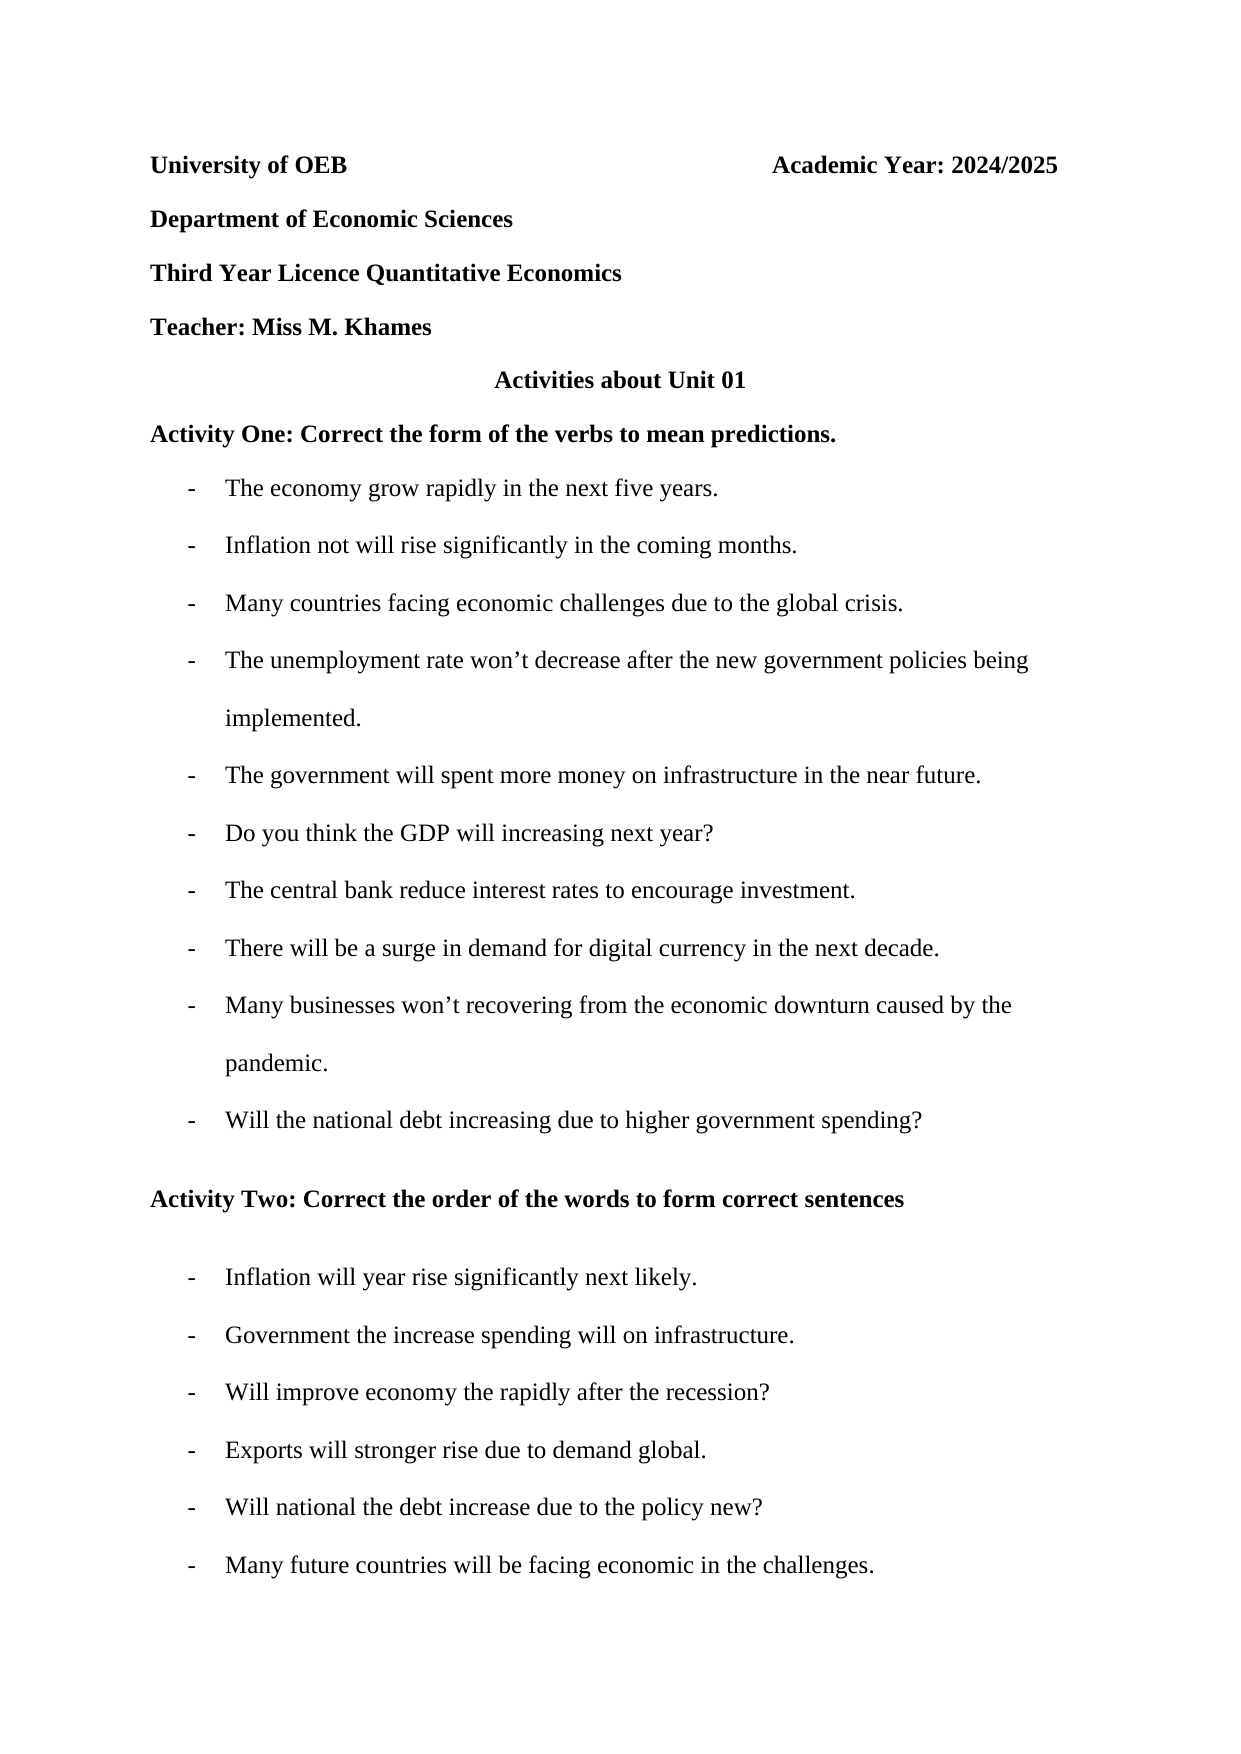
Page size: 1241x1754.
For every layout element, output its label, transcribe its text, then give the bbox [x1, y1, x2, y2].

list Will national the debt increase due to the policy new? [187, 1492, 1090, 1521]
list Government the increase spending will on infrastructure. [187, 1320, 1090, 1348]
text University of OEB Academic Year: 2024/2025 [150, 150, 1090, 179]
list Do you think the GDP will increasing next year? [187, 818, 1090, 847]
list There will be a surge in demand for digital currency in the next decade. [187, 933, 1090, 962]
list The unemployment rate won’t decrease after the new government policies being implemented. [187, 646, 1090, 732]
text Activity Two: Correct the order of the words to form correct sentences [150, 1184, 1090, 1213]
text Activity One: Correct the form of the verbs to mean predictions. [150, 419, 1090, 448]
list Will improve economy the rapidly after the recession? [187, 1377, 1090, 1406]
text Activities about Unit 01 [150, 365, 1090, 394]
list The government will spent more money on infrastructure in the near future. [187, 761, 1090, 789]
list Many countries facing economic challenges due to the global crisis. [187, 588, 1090, 617]
list Exports will stronger rise due to demand global. [187, 1435, 1090, 1463]
list Inflation will year rise significantly next likely. [187, 1262, 1090, 1291]
list Will the national debt increasing due to higher government spending? [187, 1106, 1090, 1134]
text Teacher: Miss M. Khames [150, 312, 1090, 340]
list Many businesses won’t recovering from the economic downturn caused by the pandemic. [187, 991, 1090, 1077]
list Inflation not will rise significantly in the coming months. [187, 531, 1090, 559]
list Many future countries will be facing economic in the challenges. [187, 1550, 1090, 1578]
text Department of Economic Sciences [150, 204, 1090, 233]
list The economy grow rapidly in the next five years. [187, 473, 1090, 502]
text Third Year Licence Quantitative Economics [150, 258, 1090, 286]
list The central bank reduce interest rates to encourage investment. [187, 876, 1090, 904]
